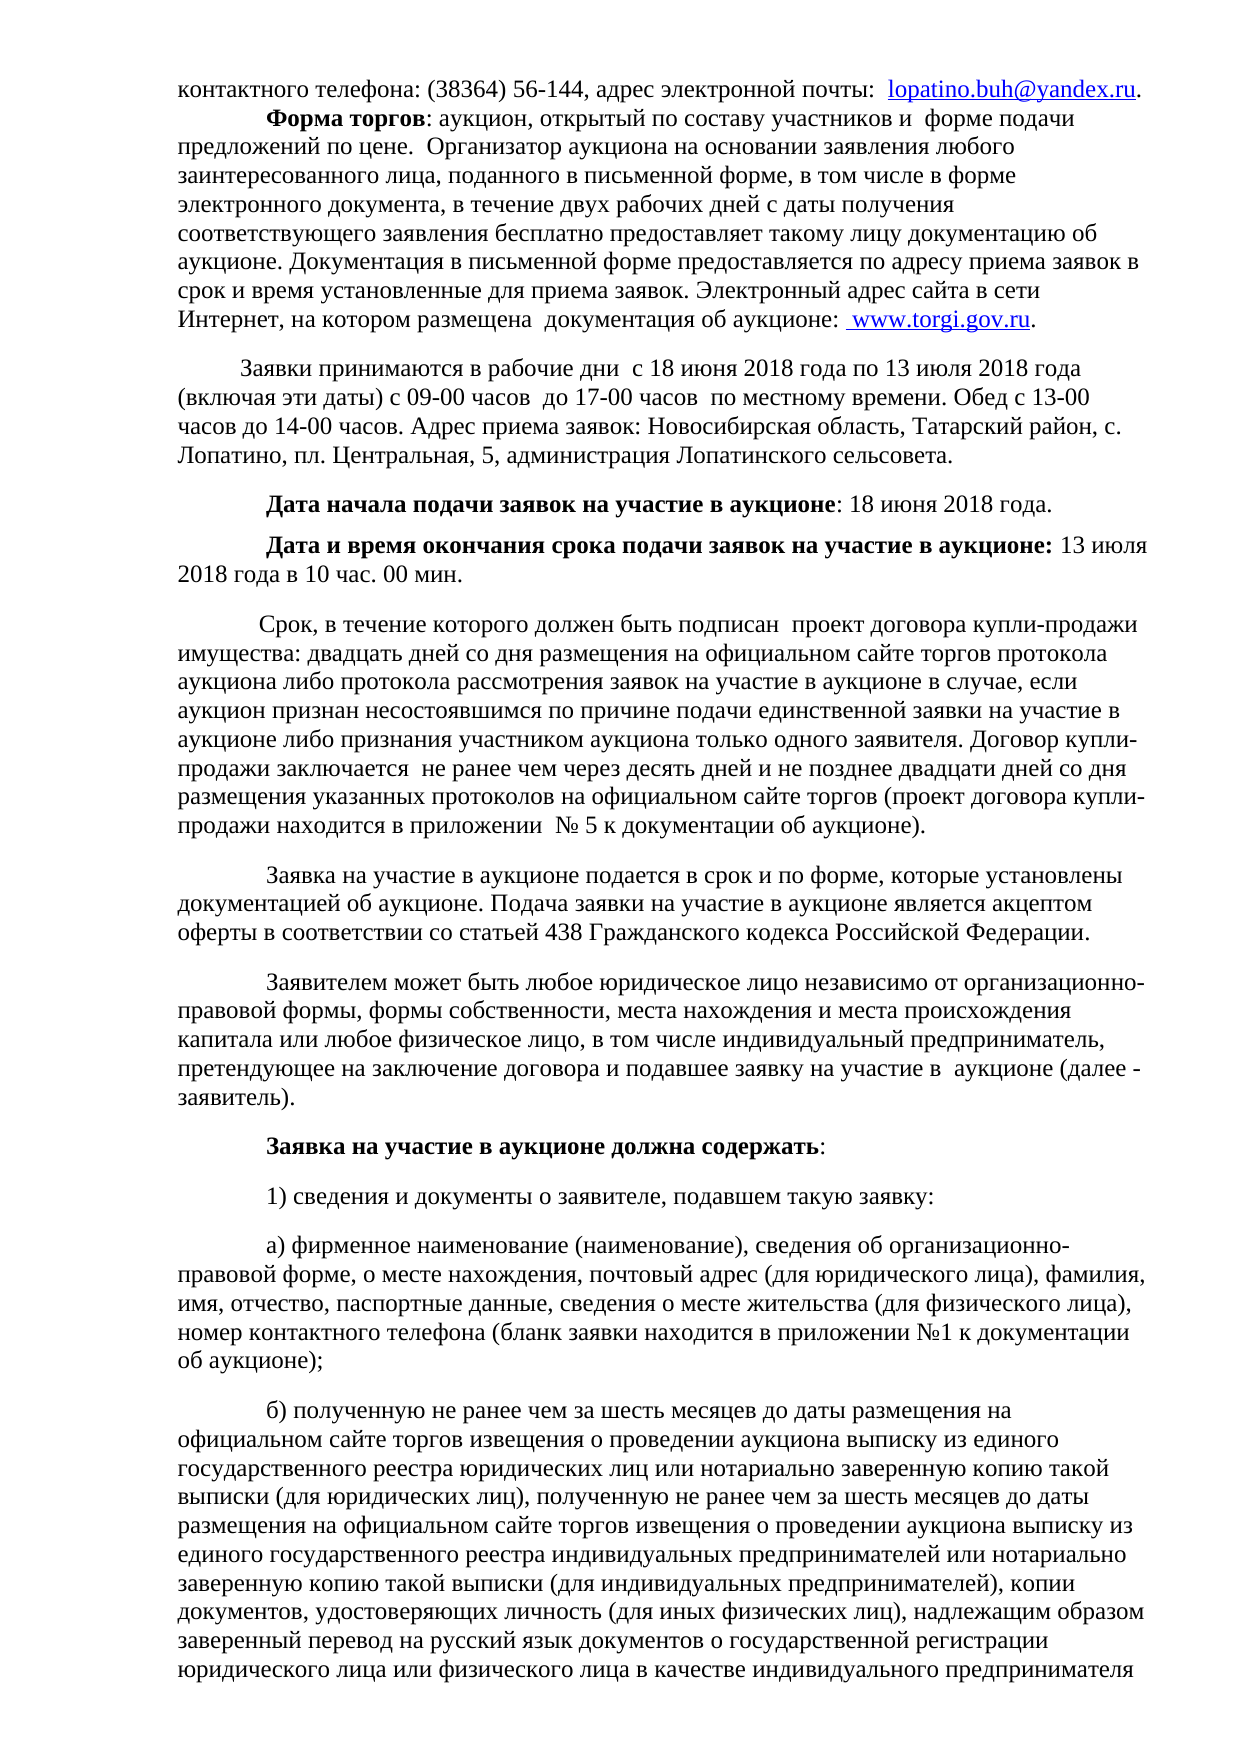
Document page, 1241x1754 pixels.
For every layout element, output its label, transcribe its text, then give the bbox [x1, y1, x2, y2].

text Форма торгов: аукцион, открытый по составу участников и форме подачи предложений по цене. Организатор аукциона на основании заявления любого заинтересованного лица, поданного в письменной форме, в том числе в форме электронного документа, в течение двух рабочих дней с даты получения соответствующего заявления бесплатно предоставляет такому лицу документацию об аукционе. Документация в письменной форме предоставляется по адресу приема заявок в срок и время установленные для приема заявок. Электронный адрес сайта в сети Интернет, на котором размещена документация об аукционе: www.torgi.gov.ru. [177, 103, 1152, 333]
text а) фирменное наименование (наименование), сведения об организационно-правовой форме, о месте нахождения, почтовый адрес (для юридического лица), фамилия, имя, отчество, паспортные данные, сведения о месте жительства (для физического лица), номер контактного телефона (бланк заявки находится в приложении №1 к документации об аукционе); [177, 1231, 1152, 1374]
text Заявка на участие в аукционе должна содержать: [177, 1131, 1152, 1160]
text Заявки принимаются в рабочие дни с 18 июня 2018 года по 13 июля 2018 года (включая эти даты) с 09-00 часов до 17-00 часов по местному времени. Обед с 13-00 часов до 14-00 часов. Адрес приема заявок: Новосибирская область, Татарский район, с. Лопатино, пл. Центральная, 5, администрация Лопатинского сельсовета. [177, 353, 1152, 468]
text Срок, в течение которого должен быть подписан проект договора купли-продажи имущества: двадцать дней со дня размещения на официальном сайте торгов протокола аукциона либо протокола рассмотрения заявок на участие в аукционе в случае, если аукцион признан несостоявшимся по причине подачи единственной заявки на участие в аукционе либо признания участником аукциона только одного заявителя. Договор купли-продажи заключается не ранее чем через десять дней и не позднее двадцати дней со дня размещения указанных протоколов на официальном сайте торгов (проект договора купли-продажи находится в приложении № 5 к документации об аукционе). [177, 609, 1152, 839]
text Дата начала подачи заявок на участие в аукционе: 18 июня 2018 года. [177, 489, 1152, 518]
text Заявителем может быть любое юридическое лицо независимо от организационно-правовой формы, формы собственности, места нахождения и места происхождения капитала или любое физическое лицо, в том числе индивидуальный предприниматель, претендующее на заключение договора и подавшее заявку на участие в аукционе (далее - заявитель). [177, 967, 1152, 1111]
text Заявка на участие в аукционе подается в срок и по форме, которые установлены документацией об аукционе. Подача заявки на участие в аукционе является акцептом оферты в соответствии со статьей 438 Гражданского кодекса Российской Федерации. [177, 860, 1152, 946]
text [177, 1395, 1152, 1683]
text 1) сведения и документы о заявителе, подавшем такую заявку: [177, 1181, 1152, 1210]
text Дата и время окончания срока подачи заявок на участие в аукционе: 13 июля 2018 года в 10 час. 00 мин. [177, 531, 1152, 588]
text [177, 74, 1152, 103]
